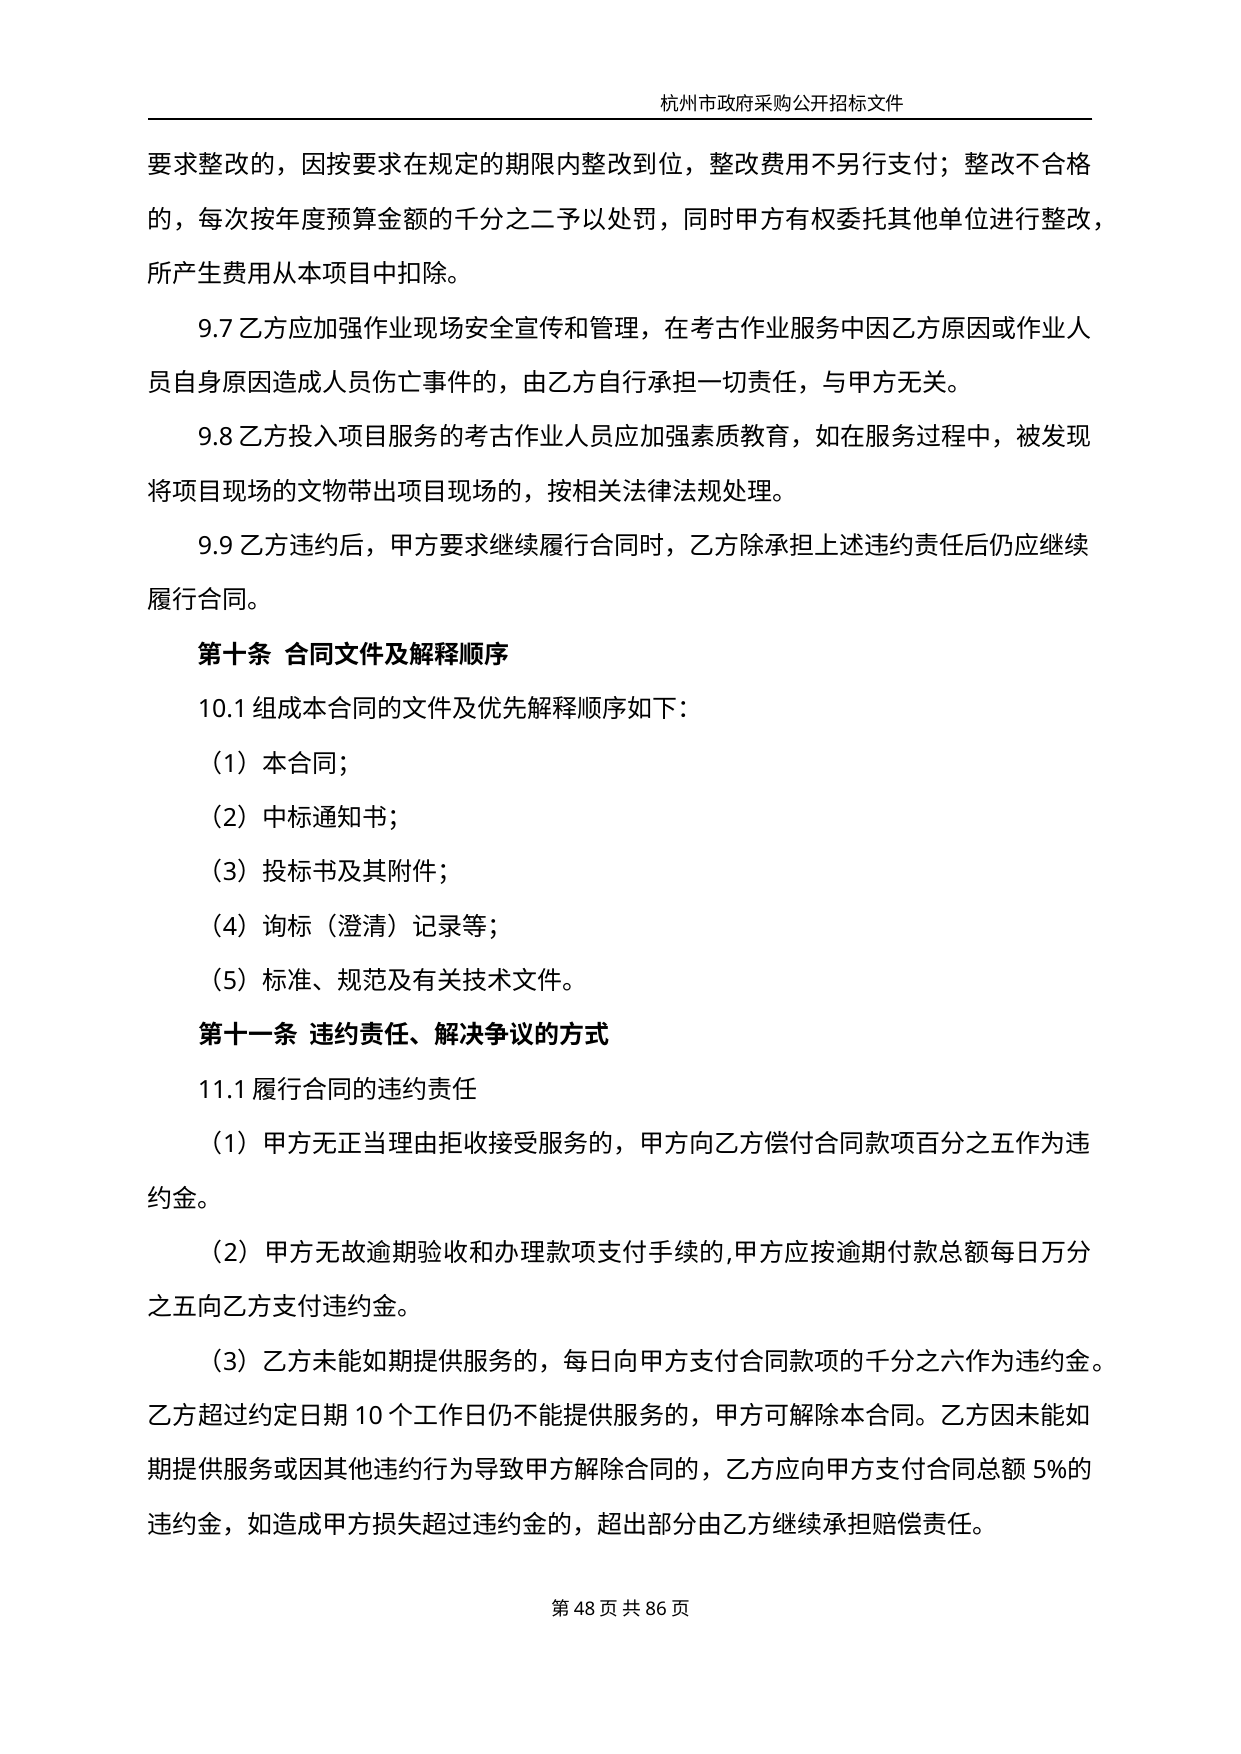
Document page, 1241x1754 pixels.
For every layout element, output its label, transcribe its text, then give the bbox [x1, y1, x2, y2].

text （1）本合同； [148, 743, 1092, 779]
text 第十条 合同文件及解释顺序 [148, 634, 1092, 671]
text 11.1履行合同的违约责任 [148, 1069, 1092, 1106]
text （3）投标书及其附件； [148, 852, 1092, 888]
text （4）询标（澄清）记录等； [148, 906, 1092, 942]
text （2）中标通知书； [148, 797, 1092, 834]
text （3）乙方未能如期提供服务的，每日向甲方支付合同款项的千分之六作为违约金。乙方超过约定日期10个工作日仍不能提供服务的，甲方可解除本合同。乙方因未能如期提供服务或因其他违约行为导致甲方解除合同的，乙方应向甲方支付合同总额5%的违约金，如造成甲方损失超过违约金的，超出部分由乙方继续承担赔偿责任。 [148, 1341, 1092, 1541]
text 第十一条 违约责任、解决争议的方式 [148, 1015, 1092, 1051]
text 9.7乙方应加强作业现场安全宣传和管理，在考古作业服务中因乙方原因或作业人员自身原因造成人员伤亡事件的，由乙方自行承担一切责任，与甲方无关。 [148, 308, 1092, 399]
text 10.1组成本合同的文件及优先解释顺序如下： [148, 689, 1092, 725]
text 9.8乙方投入项目服务的考古作业人员应加强素质教育，如在服务过程中，被发现将项目现场的文物带出项目现场的，按相关法律法规处理。 [148, 417, 1092, 507]
text （1）甲方无正当理由拒收接受服务的，甲方向乙方偿付合同款项百分之五作为违约金。 [148, 1124, 1092, 1214]
text 9.9 乙方违约后，甲方要求继续履行合同时，乙方除承担上述违约责任后仍应继续履行合同。 [148, 526, 1092, 616]
text （2）甲方无故逾期验收和办理款项支付手续的,甲方应按逾期付款总额每日万分之五向乙方支付违约金。 [148, 1232, 1092, 1323]
text （5）标准、规范及有关技术文件。 [148, 961, 1092, 997]
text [148, 145, 1092, 290]
